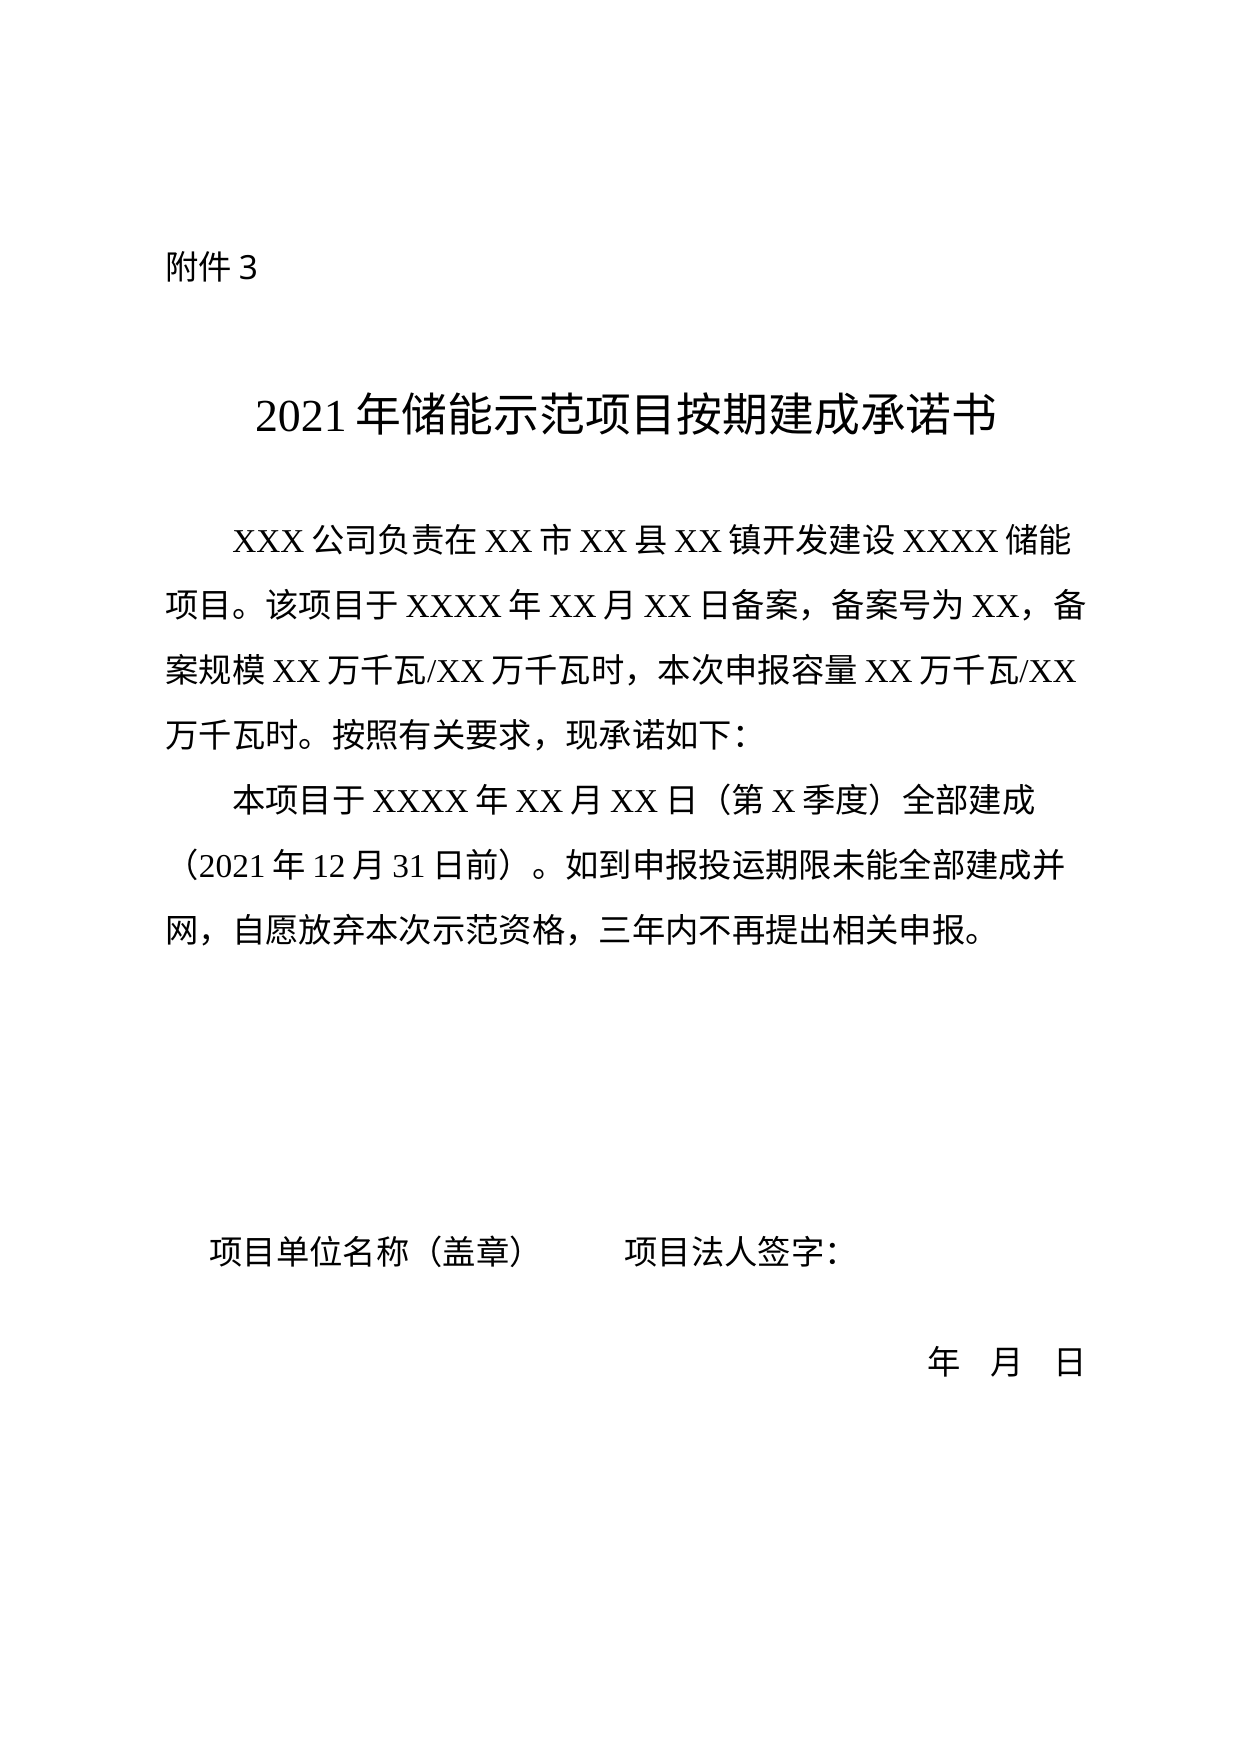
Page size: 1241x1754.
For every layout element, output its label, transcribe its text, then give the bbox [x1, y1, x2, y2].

text 项目单位名称（盖章） 项目法人签字： [165, 1218, 1087, 1283]
text 本项目于XXXX年XX月XX日（第X季度）全部建成（2021年12月31日前）。如到申报投运期限未能全部建成并网，自愿放弃本次示范资格，三年内不再提出相关申报。 [165, 765, 1087, 960]
text 年 月 日 [165, 1328, 1087, 1393]
text XXX公司负责在XX市XX县XX镇开发建设XXXX储能项目。该项目于XXXX年XX月XX日备案，备案号为XX，备案规模XX万千瓦/XX万千瓦时，本次申报容量XX万千瓦/XX万千瓦时。按照有关要求，现承诺如下： [165, 505, 1087, 765]
text 附件3 [165, 233, 1087, 298]
text 2021年储能示范项目按期建成承诺书 [165, 363, 1087, 460]
